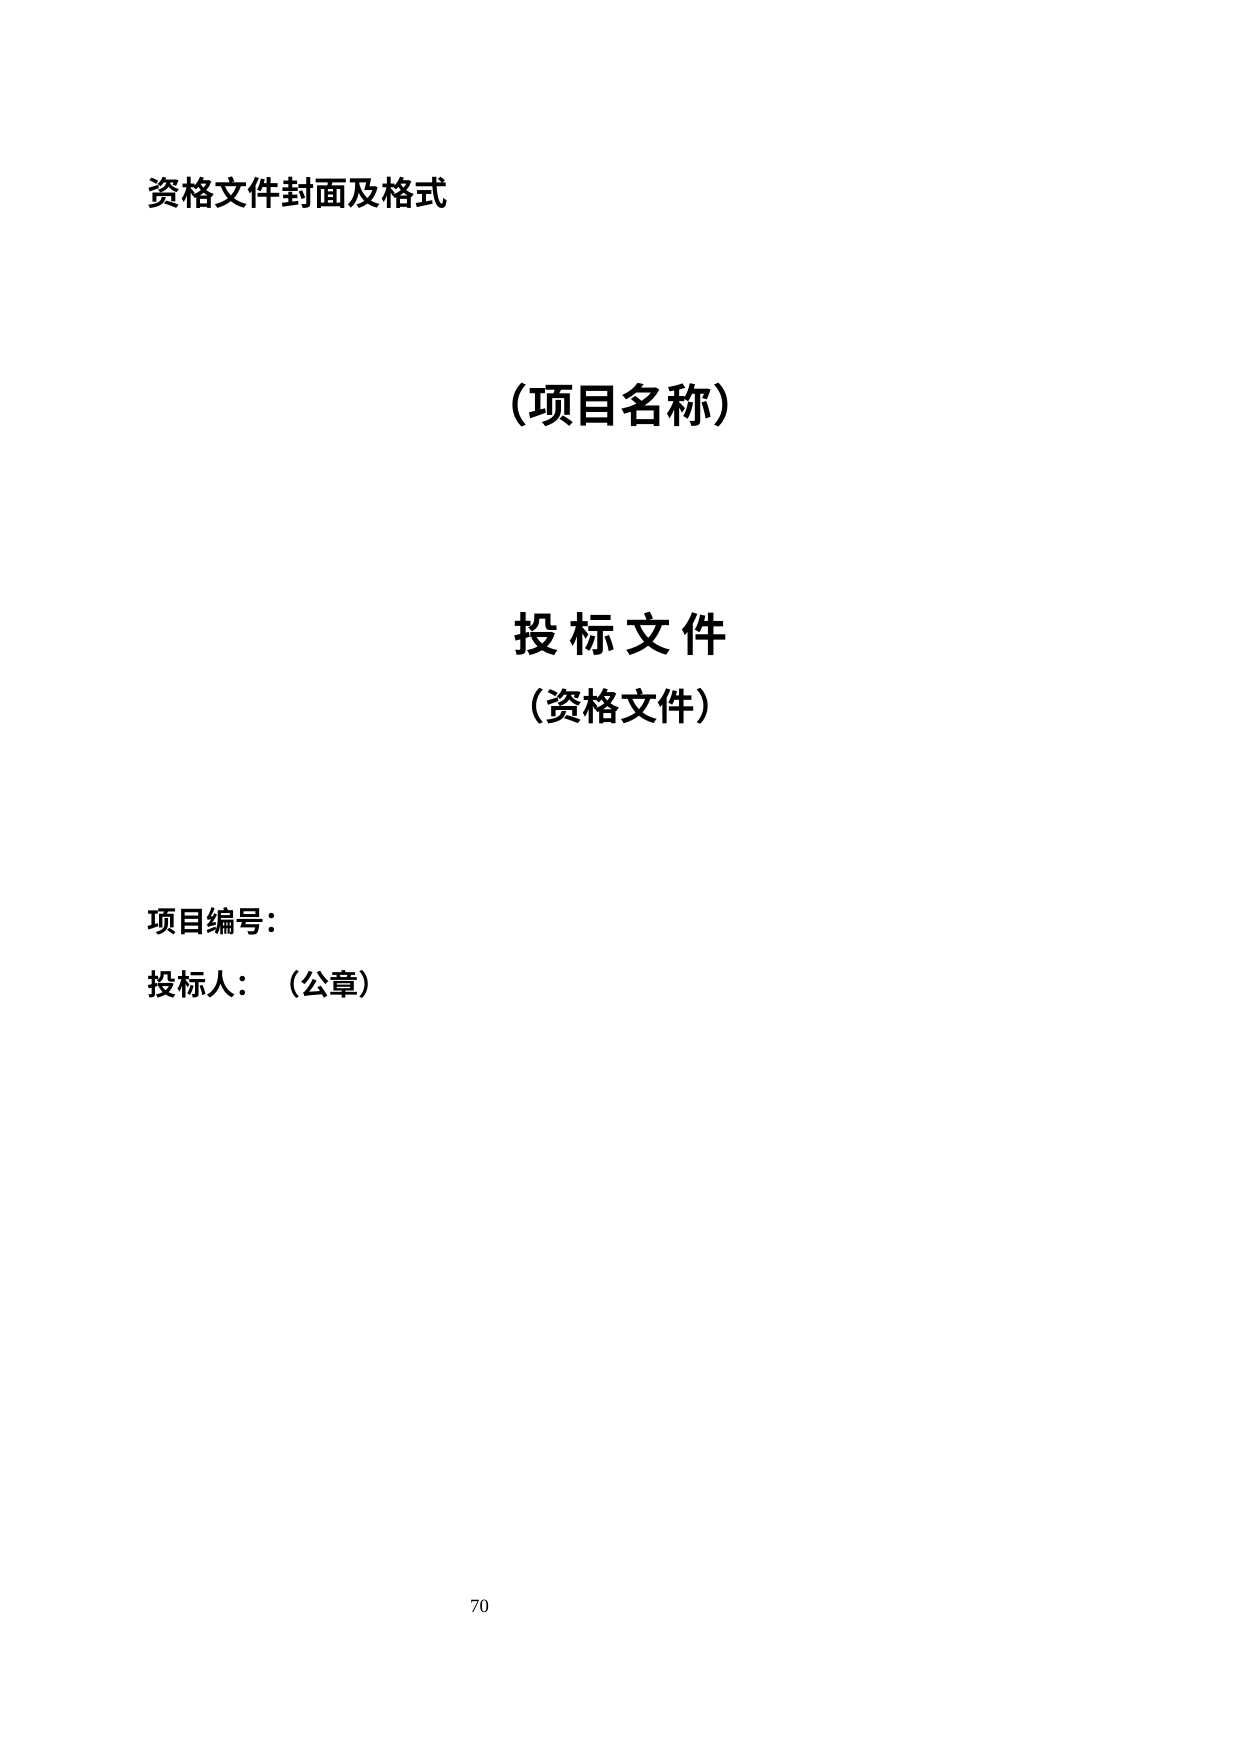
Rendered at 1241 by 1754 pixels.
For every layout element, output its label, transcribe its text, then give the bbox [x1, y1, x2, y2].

text 投标人： （公章） [148, 962, 1092, 1004]
text 投 标 文 件 [148, 598, 1092, 664]
text （项目名称） [148, 369, 1092, 436]
text 项目编号： [148, 898, 1092, 941]
text （资格文件） [148, 677, 1092, 731]
subtitle 资格文件封面及格式 [148, 167, 1092, 215]
